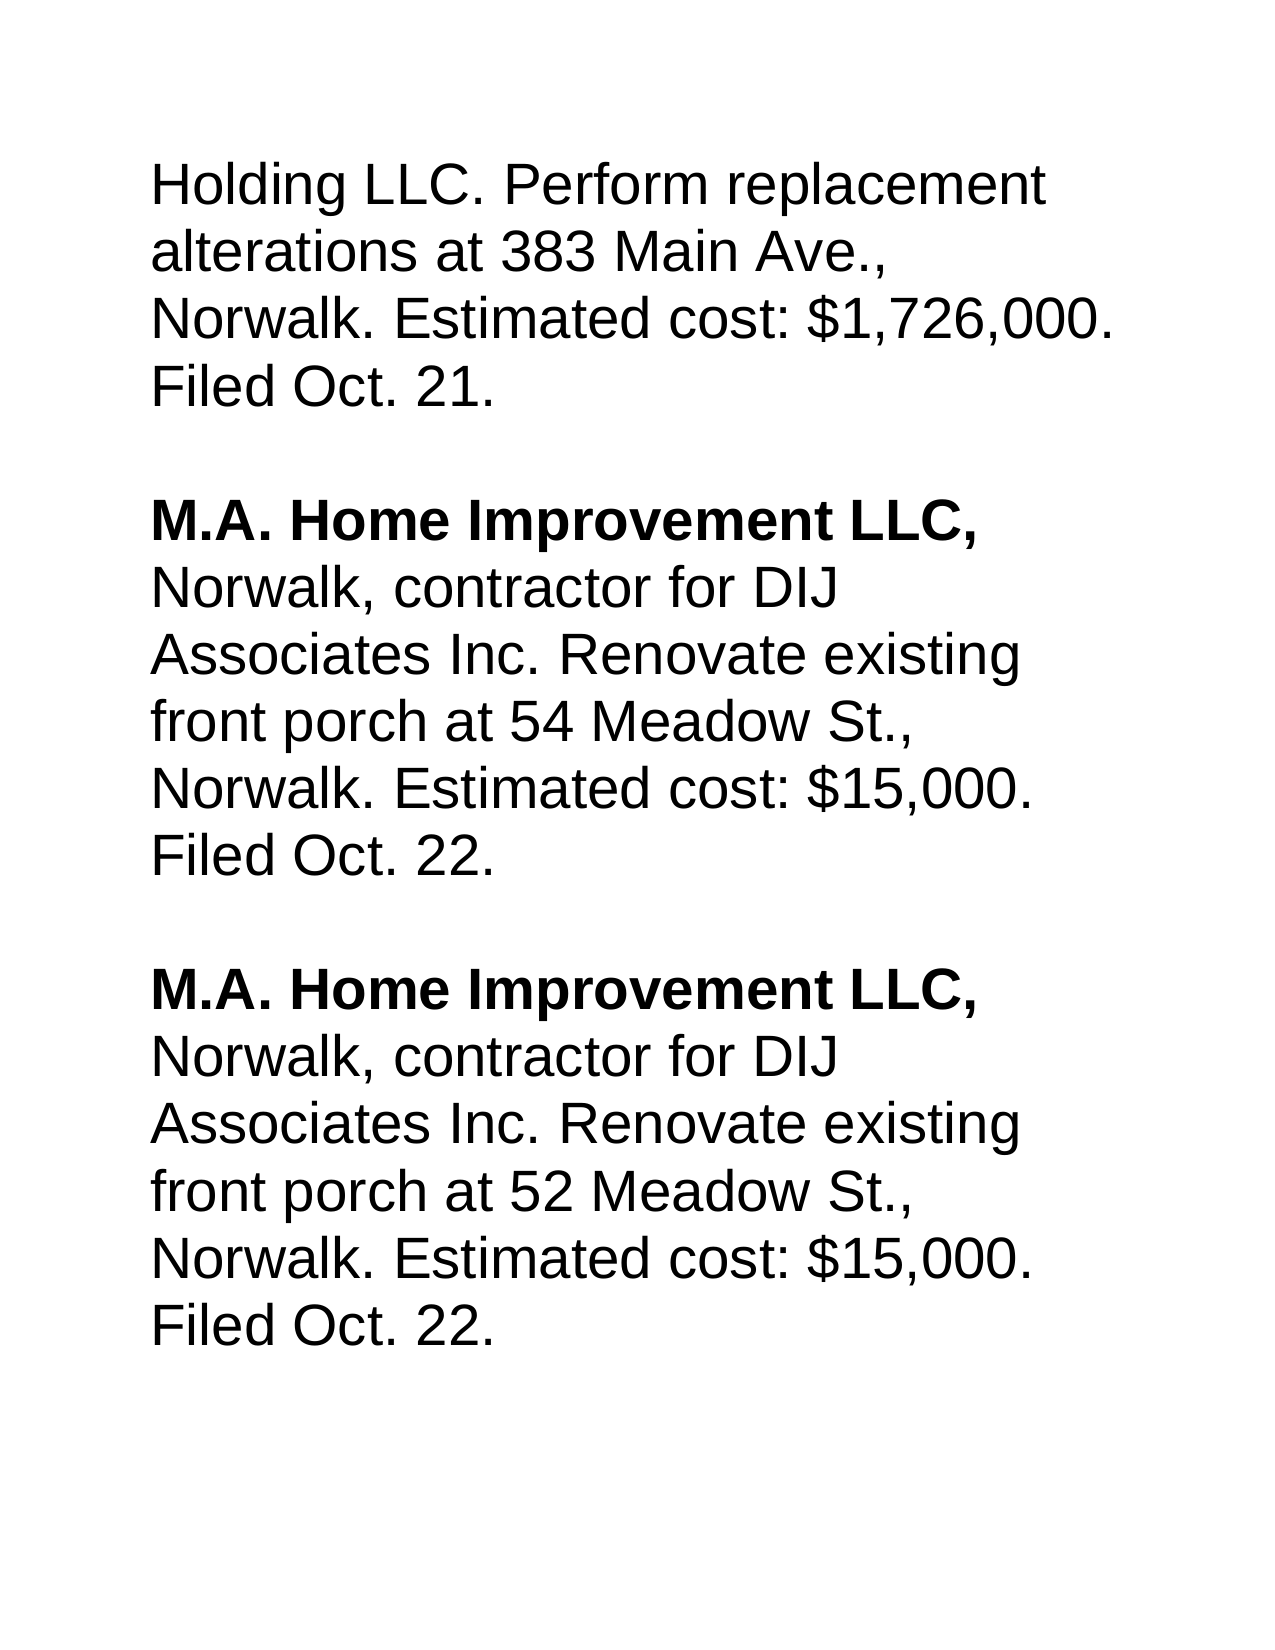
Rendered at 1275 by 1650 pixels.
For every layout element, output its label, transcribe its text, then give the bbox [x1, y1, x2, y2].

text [150, 150, 1125, 418]
text M.A. Home Improvement LLC, Norwalk, contractor for DIJ Associates Inc. Renovate existing front porch at 52 Meadow St., Norwalk. Estimated cost: $15,000. Filed Oct. 22. [150, 955, 1125, 1357]
text M.A. Home Improvement LLC, Norwalk, contractor for DIJ Associates Inc. Renovate existing front porch at 54 Meadow St., Norwalk. Estimated cost: $15,000. Filed Oct. 22. [150, 485, 1125, 888]
